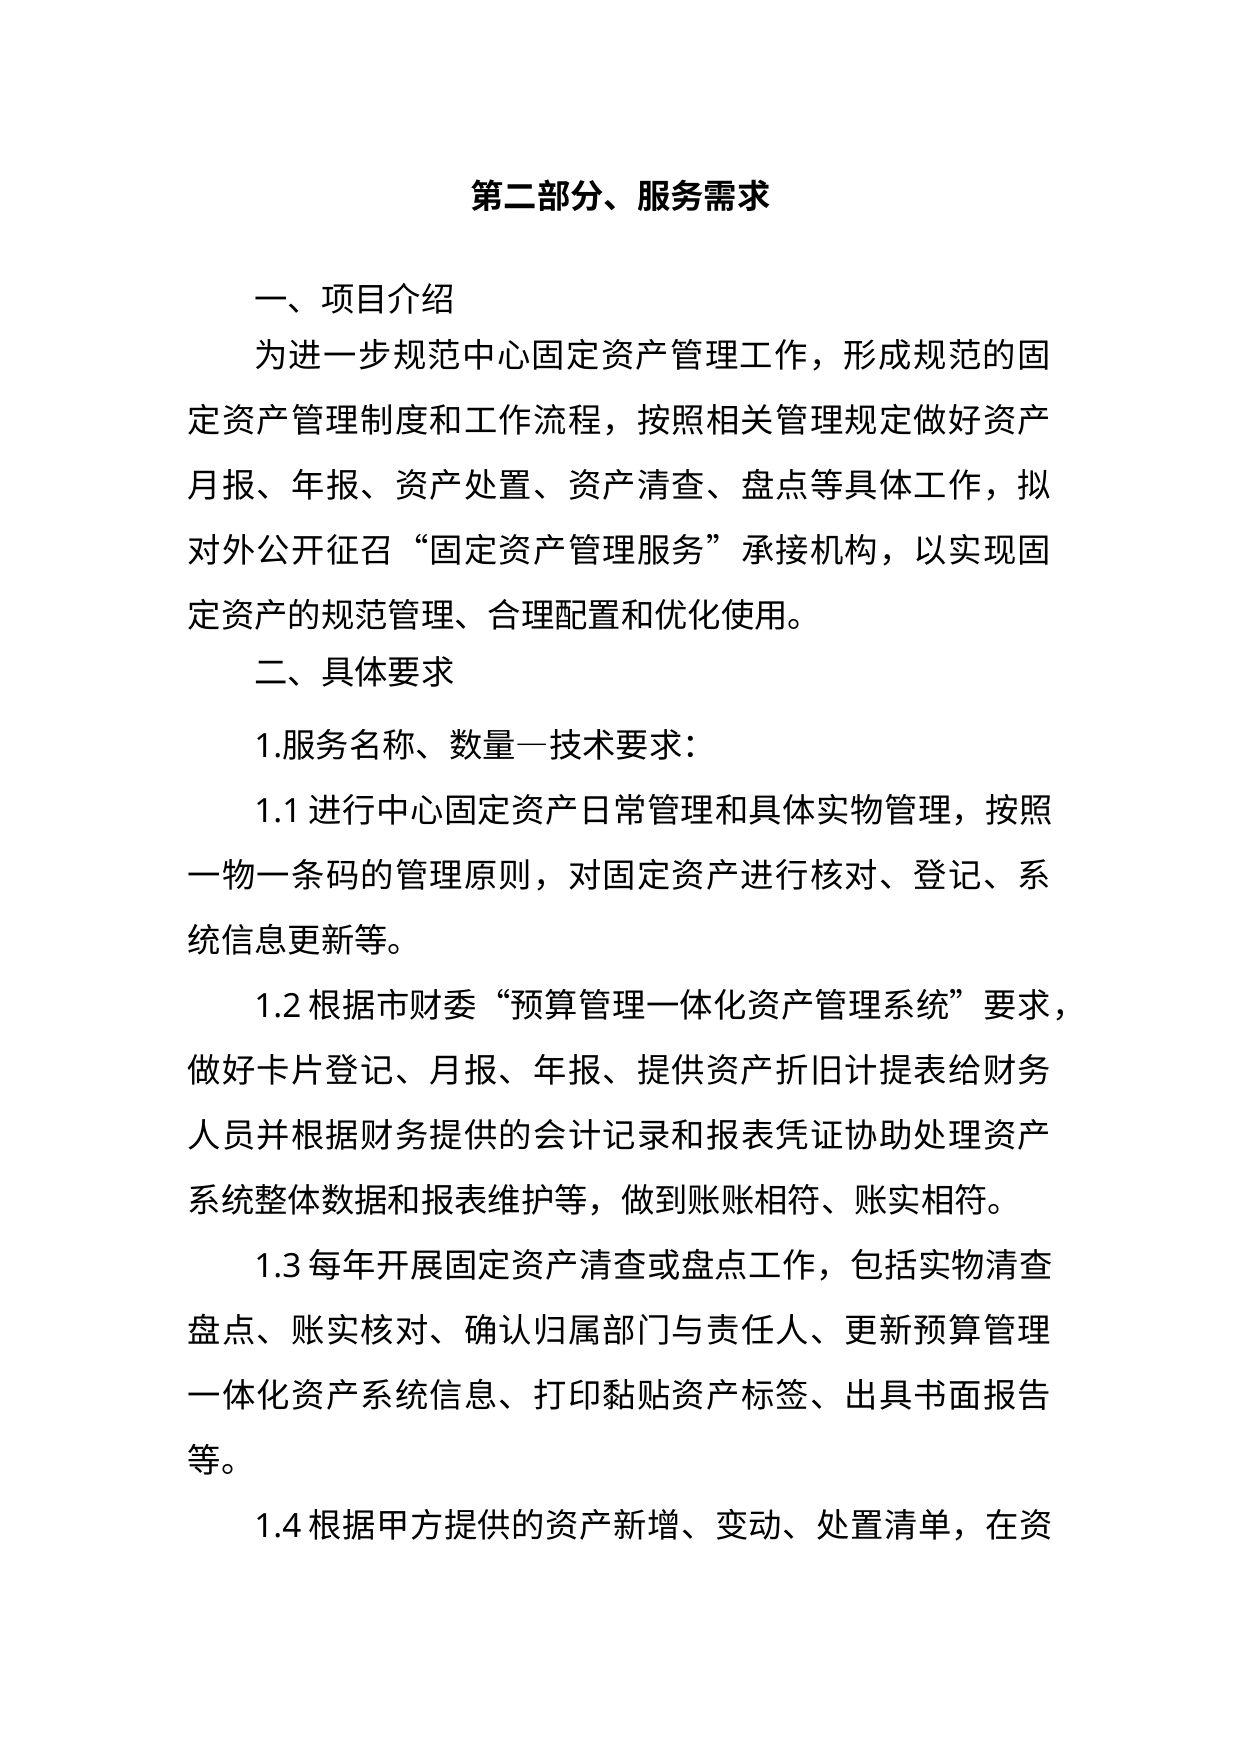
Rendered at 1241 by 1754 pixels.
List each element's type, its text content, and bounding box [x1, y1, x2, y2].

text 二、具体要求 [187, 646, 1053, 694]
text 1.服务名称、数量—技术要求： [187, 710, 1053, 775]
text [187, 1490, 1053, 1555]
text 一、项目介绍 [187, 272, 1053, 321]
text 第二部分、服务需求 [187, 162, 1053, 227]
text 1.1进行中心固定资产日常管理和具体实物管理，按照一物一条码的管理原则，对固定资产进行核对、登记、系统信息更新等。 [187, 775, 1053, 970]
text 1.2根据市财委“预算管理一体化资产管理系统”要求，做好卡片登记、月报、年报、提供资产折旧计提表给财务人员并根据财务提供的会计记录和报表凭证协助处理资产系统整体数据和报表维护等，做到账账相符、账实相符。 [187, 970, 1053, 1230]
text 1.3每年开展固定资产清查或盘点工作，包括实物清查盘点、账实核对、确认归属部门与责任人、更新预算管理一体化资产系统信息、打印黏贴资产标签、出具书面报告等。 [187, 1230, 1053, 1490]
text 为进一步规范中心固定资产管理工作，形成规范的固定资产管理制度和工作流程，按照相关管理规定做好资产月报、年报、资产处置、资产清查、盘点等具体工作，拟对外公开征召“固定资产管理服务”承接机构，以实现固定资产的规范管理、合理配置和优化使用。 [187, 321, 1053, 646]
